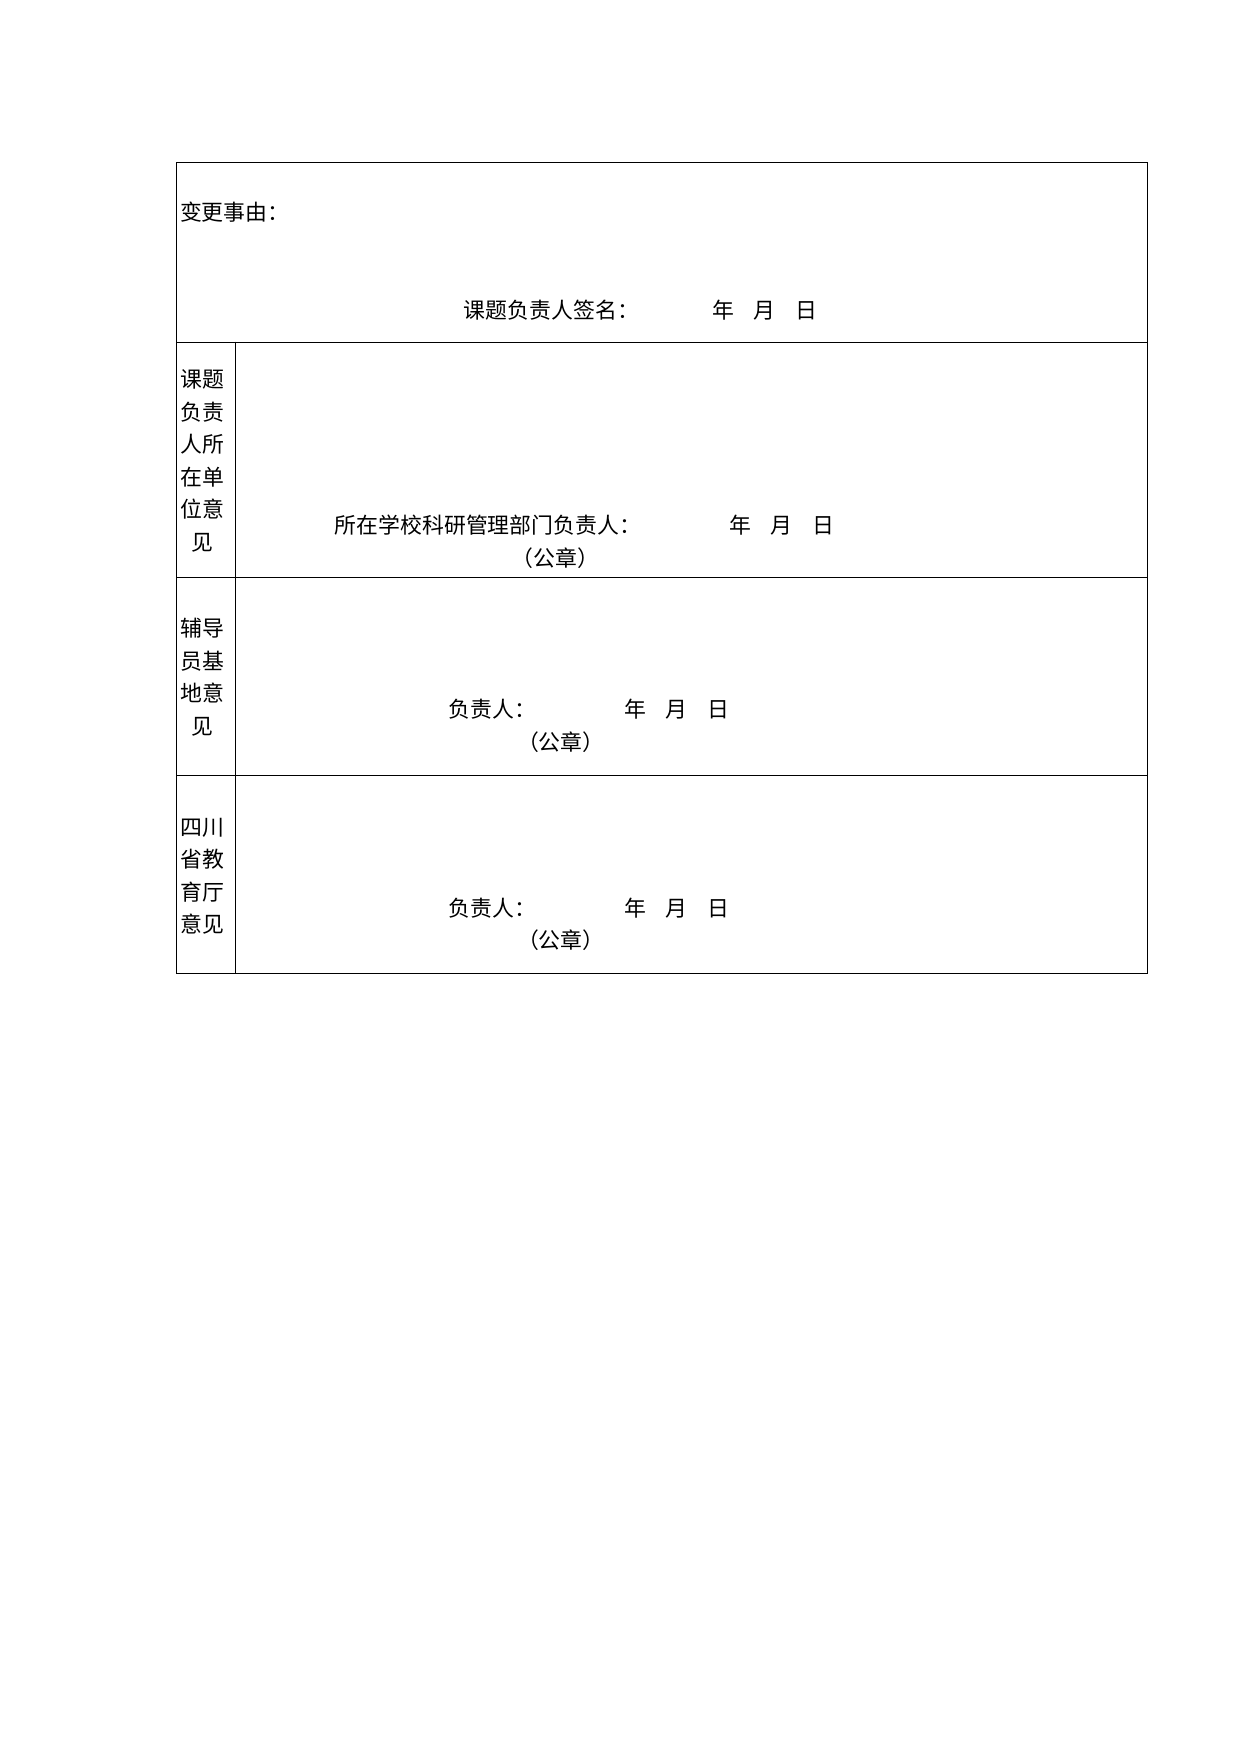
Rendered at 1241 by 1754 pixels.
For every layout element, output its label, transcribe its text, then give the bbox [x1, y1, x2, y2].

table_cell 变更事由： 课题负责人签名： 年 月 日 [177, 163, 1147, 342]
table_cell 辅导员基地意见 [177, 578, 235, 775]
table_cell 负责人： 年 月 日 （公章） [236, 578, 1147, 775]
table_cell 课题负责人所在单位意见 [177, 343, 235, 576]
table_cell 所在学校科研管理部门负责人： 年 月 日 （公章） [236, 343, 1147, 576]
table_cell 负责人： 年 月 日 （公章） [236, 776, 1147, 973]
table_cell 四川省教育厅意见 [177, 776, 235, 973]
